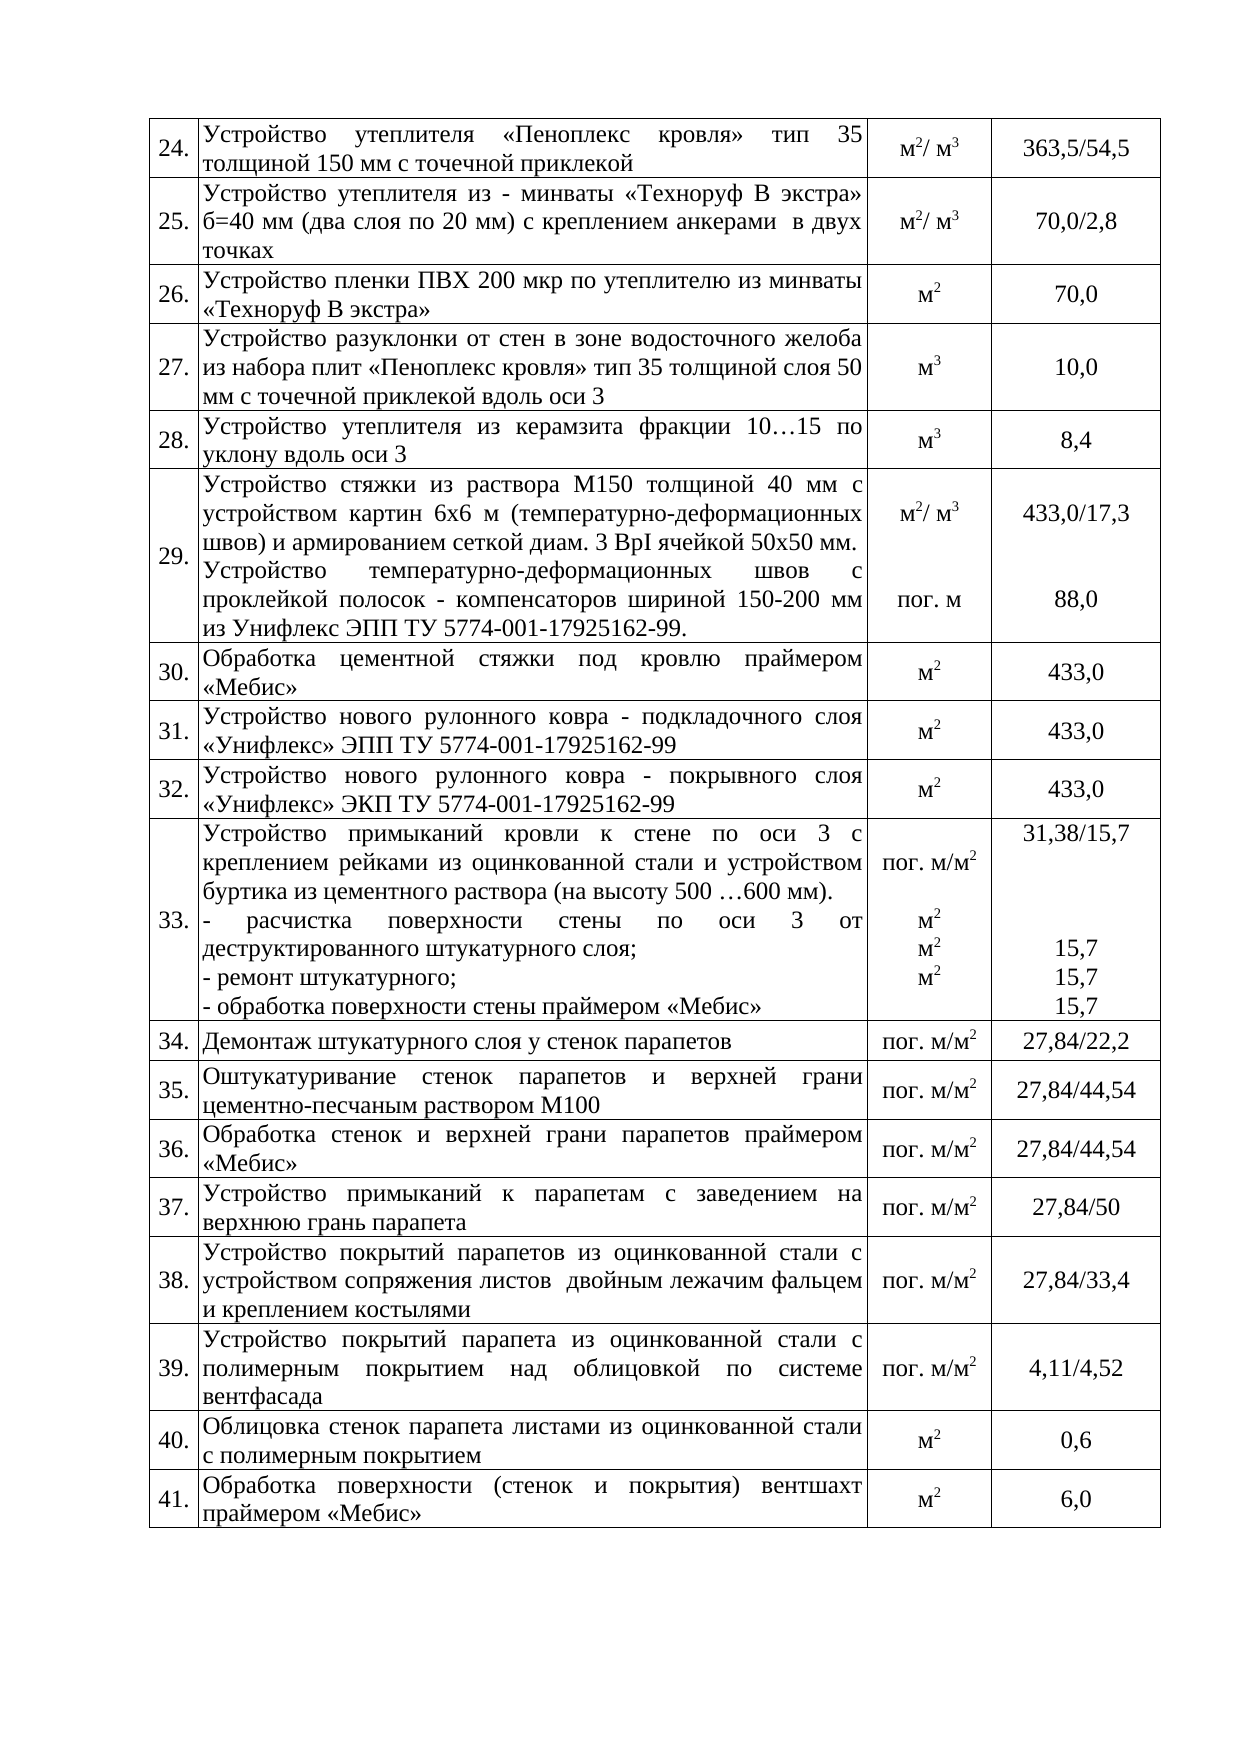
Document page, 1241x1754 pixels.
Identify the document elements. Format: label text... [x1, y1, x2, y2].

table_cell м2 [868, 1411, 991, 1469]
table_cell м2/ м3 [868, 119, 991, 177]
table_cell 25. [150, 178, 198, 264]
table_cell 31,38/15,7 15,7 15,7 15,7 [992, 819, 1160, 1020]
table_cell 6,0 [992, 1470, 1160, 1527]
table_cell м2 [868, 265, 991, 322]
table_cell 39. [150, 1324, 198, 1410]
table_cell 8,4 [992, 411, 1160, 468]
table_cell 70,0 [992, 265, 1160, 322]
table_cell 41. [150, 1470, 198, 1527]
table_cell Устройство нового рулонного ковра - покрывного слоя «Унифлекс» ЭКП ТУ 5774-001-17925162-99 [199, 760, 867, 817]
table_cell Устройство покрытий парапета из оцинкованной стали с полимерным покрытием над облицовкой по системе вентфасада [199, 1324, 867, 1410]
table_cell м2/ м3 [868, 178, 991, 264]
table_cell 0,6 [992, 1411, 1160, 1469]
table_cell Устройство пленки ПВХ 200 мкр по утеплителю из минваты «Техноруф В экстра» [199, 265, 867, 322]
table_cell 27. [150, 324, 198, 410]
table_cell Обработка цементной стяжки под кровлю праймером «Мебис» [199, 643, 867, 700]
table_cell 433,0/17,3 88,0 [992, 469, 1160, 642]
table_cell 27,84/33,4 [992, 1237, 1160, 1323]
table_cell Устройство покрытий парапетов из оцинкованной стали с устройством сопряжения листов двойным лежачим фальцем и креплением костылями [199, 1237, 867, 1323]
table_cell пог. м/м2 [868, 1324, 991, 1410]
table_cell 27,84/22,2 [992, 1021, 1160, 1060]
table_cell 29. [150, 469, 198, 642]
table_cell пог. м/м2 [868, 1120, 991, 1177]
table_cell 433,0 [992, 701, 1160, 759]
table_cell Устройство стяжки из раствора М150 толщиной 40 мм с устройством картин 6х6 м (температурно-деформационных швов) и армированием сеткой диам. 3 ВрI ячейкой 50х50 мм. Устройство температурно-деформационных швов с проклейкой полосок - компенсаторов шириной 150-200 мм из Унифлекс ЭПП ТУ 5774-001-17925162-99. [199, 469, 867, 642]
table_cell 27,84/44,54 [992, 1120, 1160, 1177]
table_cell 33. [150, 819, 198, 1020]
table_cell 433,0 [992, 643, 1160, 700]
table_cell Устройство разуклонки от стен в зоне водосточного желоба из набора плит «Пеноплекс кровля» тип 35 толщиной слоя 50 мм с точечной приклекой вдоль оси 3 [199, 324, 867, 410]
table_cell Устройство утеплителя из - минваты «Техноруф В экстра» б=40 мм (два слоя по 20 мм) с креплением анкерами в двух точках [199, 178, 867, 264]
table_cell 24. [150, 119, 198, 177]
table_cell 32. [150, 760, 198, 817]
table_cell 36. [150, 1120, 198, 1177]
table_cell м2 [868, 701, 991, 759]
table_cell м2 [868, 1470, 991, 1527]
table_cell пог. м/м2 [868, 1021, 991, 1060]
table_cell м3 [868, 411, 991, 468]
table_cell Устройство примыканий кровли к стене по оси 3 с креплением рейками из оцинкованной стали и устройством буртика из цементного раствора (на высоту 500 …600 мм). - расчистка поверхности стены по оси 3 от деструктированного штукатурного слоя; - ремонт штукатурного; - обработка поверхности стены праймером «Мебис» [199, 819, 867, 1020]
table_cell 27,84/50 [992, 1178, 1160, 1236]
table_cell Устройство утеплителя «Пеноплекс кровля» тип 35 толщиной 150 мм с точечной приклекой [199, 119, 867, 177]
table_cell 38. [150, 1237, 198, 1323]
table_cell Устройство примыканий к парапетам с заведением на верхнюю грань парапета [199, 1178, 867, 1236]
table_cell Обработка поверхности (стенок и покрытия) вентшахт праймером «Мебис» [199, 1470, 867, 1527]
table_cell Устройство утеплителя из керамзита фракции 10…15 по уклону вдоль оси 3 [199, 411, 867, 468]
table_cell 28. [150, 411, 198, 468]
table_cell м3 [868, 324, 991, 410]
table_cell пог. м/м2 м2 м2 м2 [868, 819, 991, 1020]
table_cell 26. [150, 265, 198, 322]
table_cell 70,0/2,8 [992, 178, 1160, 264]
table_cell пог. м/м2 [868, 1237, 991, 1323]
table_cell м2 [868, 643, 991, 700]
table_cell Обработка стенок и верхней грани парапетов праймером «Мебис» [199, 1120, 867, 1177]
table_cell Облицовка стенок парапета листами из оцинкованной стали с полимерным покрытием [199, 1411, 867, 1469]
table_cell 31. [150, 701, 198, 759]
table_cell 27,84/44,54 [992, 1061, 1160, 1118]
table_cell 40. [150, 1411, 198, 1469]
table_cell м2 [868, 760, 991, 817]
table_cell 37. [150, 1178, 198, 1236]
table_cell пог. м/м2 [868, 1061, 991, 1118]
table_cell м2/ м3 пог. м [868, 469, 991, 642]
table_cell 4,11/4,52 [992, 1324, 1160, 1410]
table_cell пог. м/м2 [868, 1178, 991, 1236]
table_cell 433,0 [992, 760, 1160, 817]
table_cell 30. [150, 643, 198, 700]
table_cell 10,0 [992, 324, 1160, 410]
table_cell 363,5/54,5 [992, 119, 1160, 177]
table_cell Устройство нового рулонного ковра - подкладочного слоя «Унифлекс» ЭПП ТУ 5774-001-17925162-99 [199, 701, 867, 759]
table_cell Оштукатуривание стенок парапетов и верхней грани цементно-песчаным раствором М100 [199, 1061, 867, 1118]
table_cell Демонтаж штукатурного слоя у стенок парапетов [199, 1021, 867, 1060]
table_cell 34. [150, 1021, 198, 1060]
table_cell 35. [150, 1061, 198, 1118]
